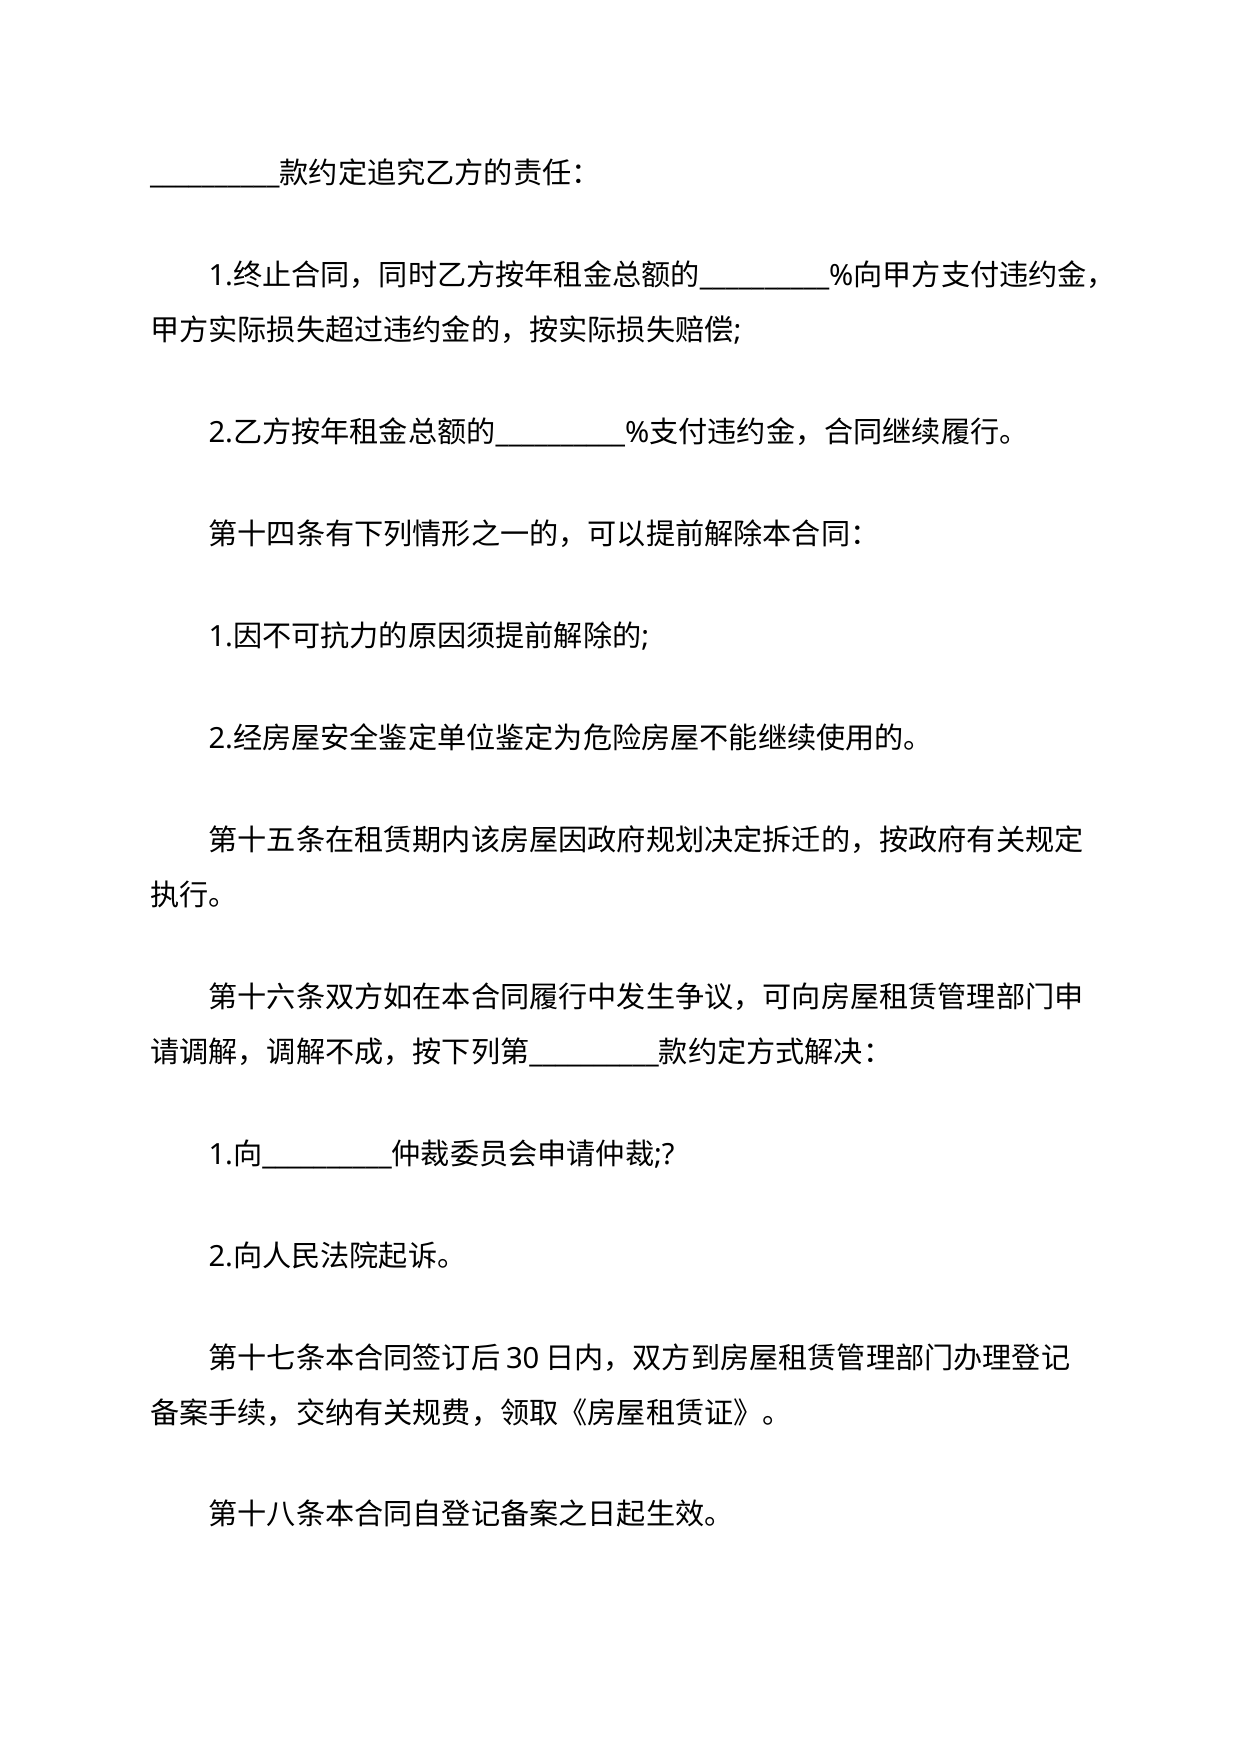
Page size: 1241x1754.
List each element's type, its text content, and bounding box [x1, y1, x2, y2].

text 第十八条本合同自登记备案之日起生效。 [150, 1491, 1090, 1533]
text 2.经房屋安全鉴定单位鉴定为危险房屋不能继续使用的。 [150, 715, 1090, 757]
text 第十四条有下列情形之一的，可以提前解除本合同： [150, 511, 1090, 553]
text 2.向人民法院起诉。 [150, 1232, 1090, 1274]
text 1.终止合同，同时乙方按年租金总额的__________%向甲方支付违约金，甲方实际损失超过违约金的，按实际损失赔偿; [150, 252, 1090, 349]
text 第十七条本合同签订后30日内，双方到房屋租赁管理部门办理登记备案手续，交纳有关规费，领取《房屋租赁证》。 [150, 1334, 1090, 1431]
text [150, 150, 1090, 192]
text 1.因不可抗力的原因须提前解除的; [150, 613, 1090, 655]
text 2.乙方按年租金总额的__________%支付违约金，合同继续履行。 [150, 409, 1090, 451]
text 第十五条在租赁期内该房屋因政府规划决定拆迁的，按政府有关规定执行。 [150, 817, 1090, 914]
text 1.向__________仲裁委员会申请仲裁;? [150, 1130, 1090, 1173]
text 第十六条双方如在本合同履行中发生争议，可向房屋租赁管理部门申请调解，调解不成，按下列第__________款约定方式解决： [150, 973, 1090, 1071]
